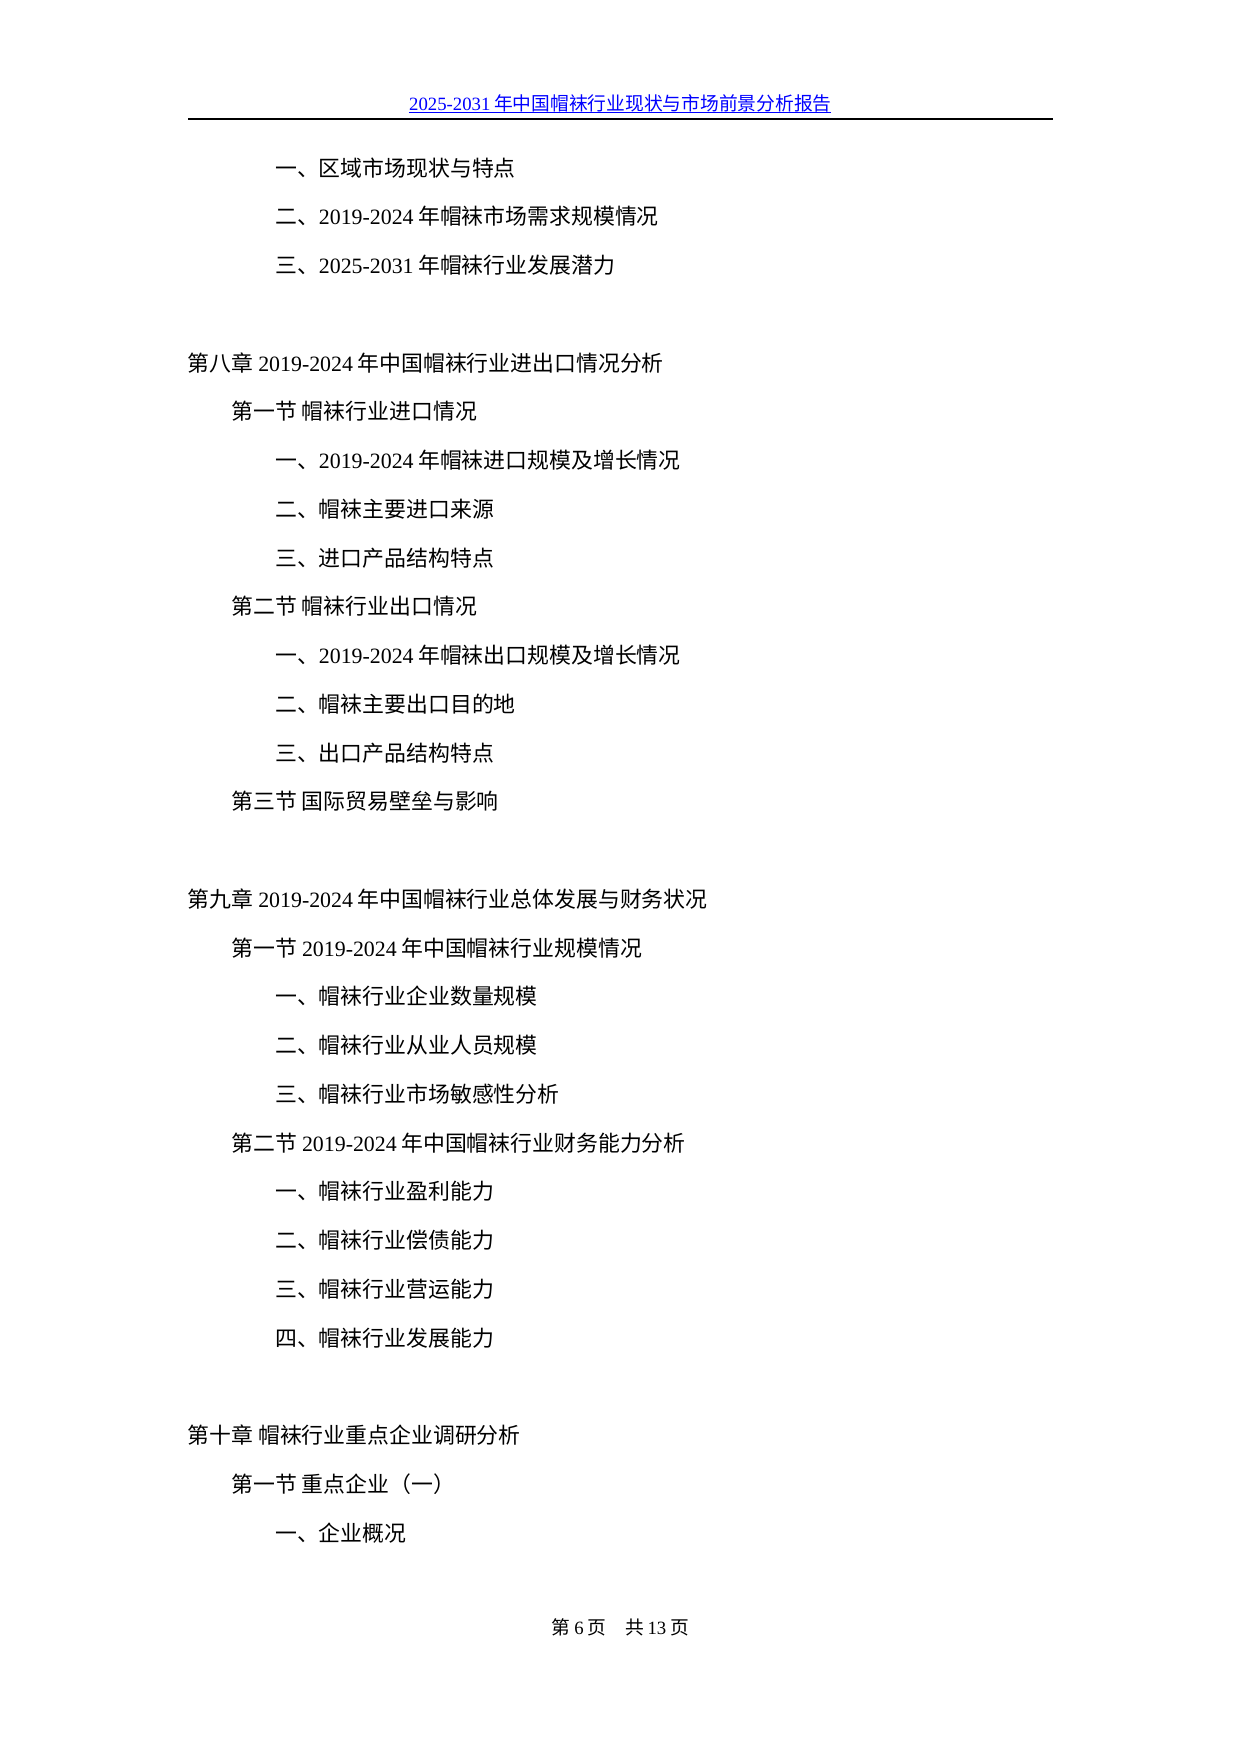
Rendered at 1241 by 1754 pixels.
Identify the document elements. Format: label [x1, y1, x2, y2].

text [187, 150, 1053, 1548]
